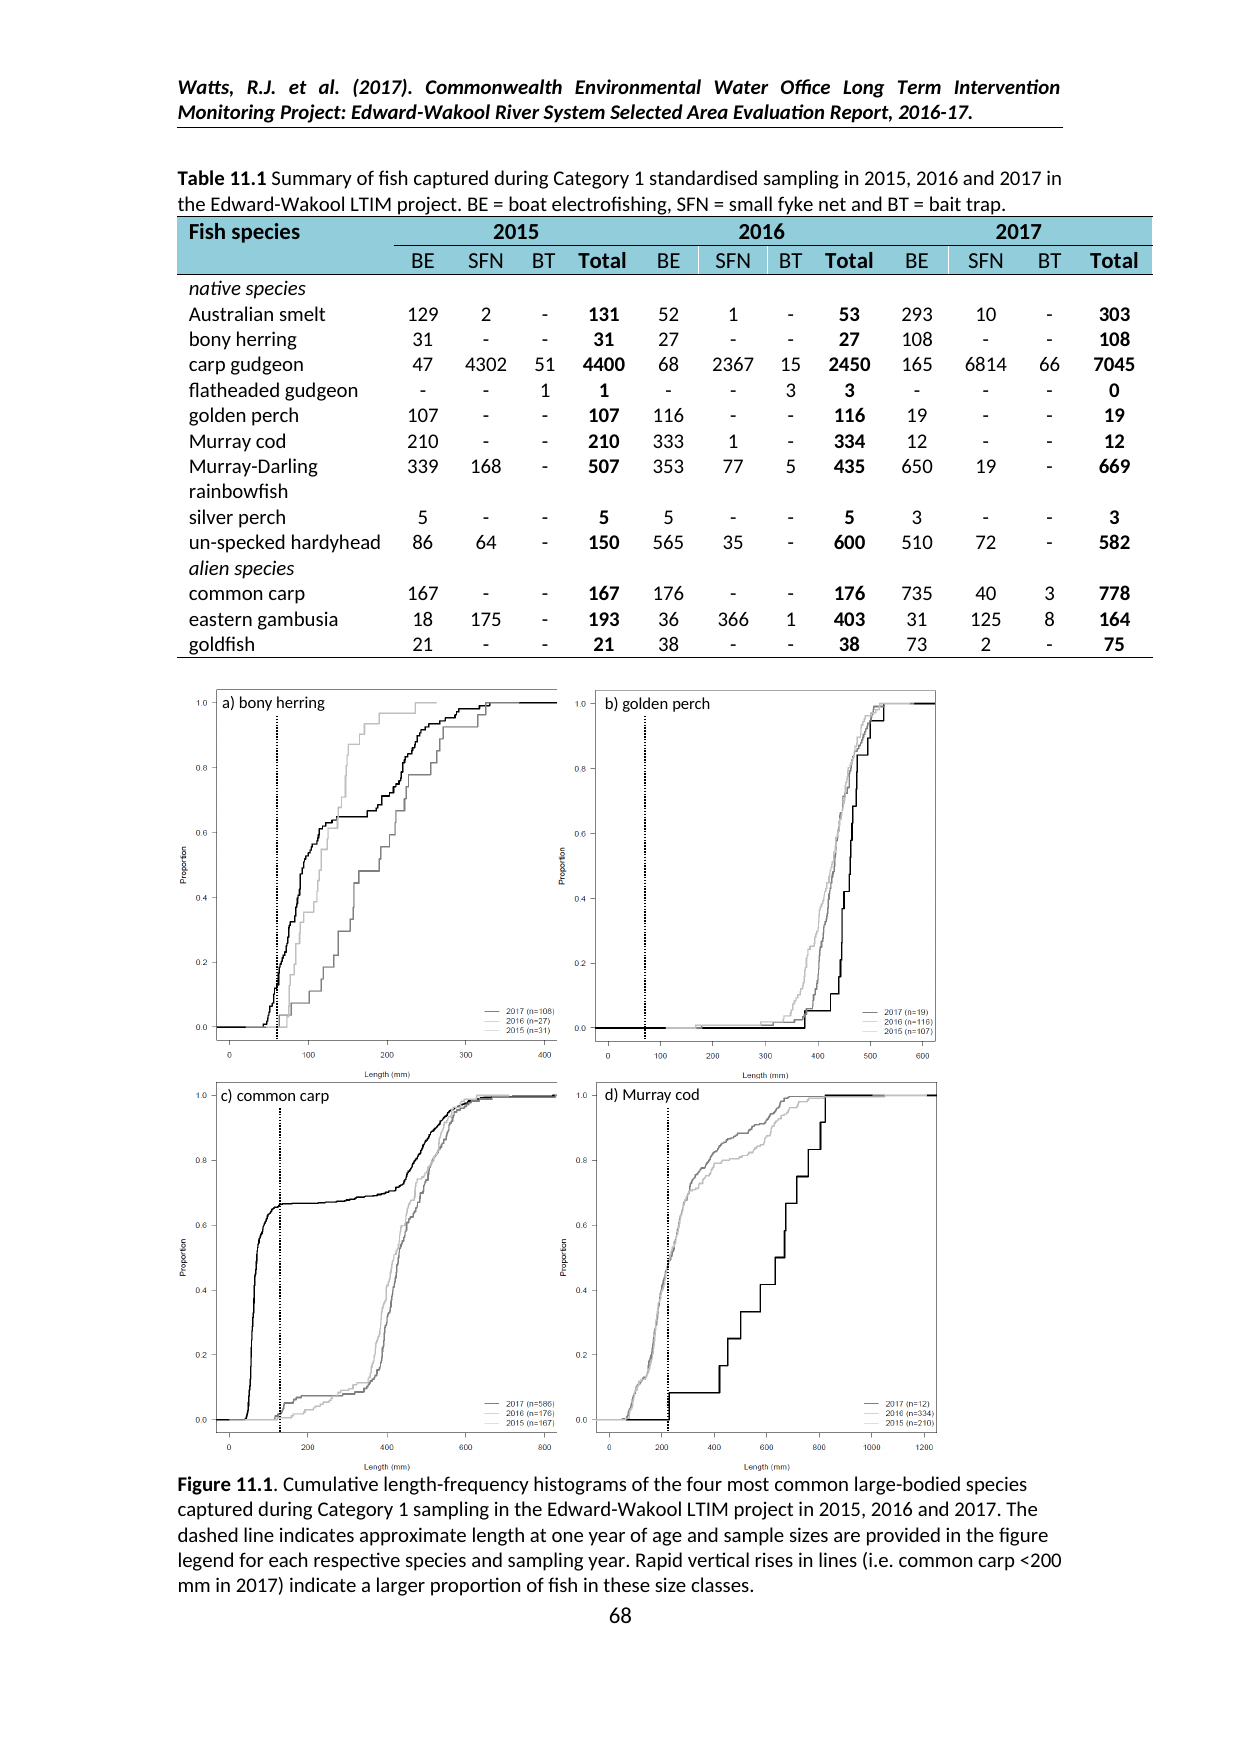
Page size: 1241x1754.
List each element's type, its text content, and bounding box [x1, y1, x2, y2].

table_cell 735 [885, 580, 948, 606]
table_cell - [638, 377, 698, 402]
table_cell 31 [885, 606, 948, 631]
table_cell - [451, 428, 520, 453]
table_cell 40 [949, 580, 1023, 606]
table_cell Total [1076, 246, 1152, 274]
table_cell - [520, 453, 569, 504]
table_cell 64 [451, 530, 520, 555]
table_cell 5 [394, 504, 451, 529]
table_cell Total [814, 246, 885, 274]
table_cell 2367 [699, 352, 767, 377]
table_cell 3 [768, 377, 814, 402]
text Figure 11.1. Cumulative length-frequency histograms of the four most common large-bodied species captured during Category 1 sampling in the Edward-Wakool LTIM project in 2015, 2016 and 2017. The dashed line indicates approximate length at one year of age and sample sizes are provided in the figure legend for each respective species and sampling year. Rapid vertical rises in lines (i.e. common carp <200 mm in 2017) indicate a larger proportion of fish in these size classes. [177, 1471, 1063, 1598]
table_cell 210 [569, 428, 638, 453]
table_cell bony herring [177, 326, 394, 352]
table_cell silver perch [177, 504, 394, 529]
table_cell SFN [451, 246, 520, 274]
table_cell 339 [394, 453, 451, 504]
table_cell 19 [885, 403, 948, 428]
table_cell 669 [1076, 453, 1152, 504]
table_cell 31 [569, 326, 638, 352]
table_cell Australian smelt [177, 301, 394, 326]
table_cell 210 [394, 428, 451, 453]
table_cell 5 [814, 504, 885, 529]
table_cell - [520, 580, 569, 606]
table_cell BE [394, 246, 451, 274]
table_cell 21 [569, 631, 638, 657]
table_cell 15 [768, 352, 814, 377]
table_cell - [699, 504, 767, 529]
table_cell 27 [638, 326, 698, 352]
table_cell 108 [1076, 326, 1152, 352]
table_cell common carp [177, 580, 394, 606]
table_cell 4400 [569, 352, 638, 377]
table_cell - [520, 326, 569, 352]
table_cell 108 [885, 326, 948, 352]
table_cell - [520, 631, 569, 657]
table_cell - [768, 301, 814, 326]
table_cell - [949, 428, 1023, 453]
table_cell - [699, 631, 767, 657]
table_cell 116 [638, 403, 698, 428]
table_cell - [1023, 428, 1076, 453]
table_cell 150 [569, 530, 638, 555]
table_cell 366 [699, 606, 767, 631]
table_header Fish species [177, 217, 394, 274]
table_header 2016 [638, 217, 885, 245]
table_cell 175 [451, 606, 520, 631]
table_cell 403 [814, 606, 885, 631]
table_cell - [768, 580, 814, 606]
table_cell 510 [885, 530, 948, 555]
table_cell 116 [814, 403, 885, 428]
table_cell 176 [814, 580, 885, 606]
table_cell native species [177, 275, 1152, 301]
table_cell - [394, 377, 451, 402]
table_header 2015 [394, 217, 638, 245]
table_cell 193 [569, 606, 638, 631]
table_cell 72 [949, 530, 1023, 555]
table_cell 565 [638, 530, 698, 555]
table_cell 107 [569, 403, 638, 428]
table_cell - [520, 530, 569, 555]
table_cell 12 [1076, 428, 1152, 453]
table_cell 31 [394, 326, 451, 352]
table_cell BT [520, 246, 567, 274]
table_cell 5 [768, 453, 814, 504]
table_cell - [1023, 301, 1076, 326]
table_cell - [451, 377, 520, 402]
table_cell 51 [520, 352, 569, 377]
table_cell BT [1023, 246, 1076, 274]
table_cell - [1023, 453, 1076, 504]
table_cell - [768, 504, 814, 529]
table_cell 3 [1076, 504, 1152, 529]
table_cell 12 [885, 428, 948, 453]
table_cell 176 [638, 580, 698, 606]
table_cell 10 [949, 301, 1023, 326]
table_cell 167 [394, 580, 451, 606]
table_cell - [1023, 403, 1076, 428]
table_cell BE [638, 246, 698, 274]
table_cell 2450 [814, 352, 885, 377]
table_cell 18 [394, 606, 451, 631]
table_cell 1 [699, 428, 767, 453]
table_cell 165 [885, 352, 948, 377]
table_cell - [699, 377, 767, 402]
table_cell un-specked hardyhead [177, 530, 394, 555]
table_cell - [1023, 326, 1076, 352]
table_cell - [1023, 504, 1076, 529]
table_cell - [768, 403, 814, 428]
table_cell 353 [638, 453, 698, 504]
table_cell 1 [569, 377, 638, 402]
table_cell - [451, 326, 520, 352]
table_cell 168 [451, 453, 520, 504]
table_cell 0 [1076, 377, 1152, 402]
table_cell 3 [814, 377, 885, 402]
table_cell 5 [569, 504, 638, 529]
table_cell 5 [638, 504, 698, 529]
table_cell 778 [1076, 580, 1152, 606]
table_cell eastern gambusia [177, 606, 394, 631]
table_cell 19 [1076, 403, 1152, 428]
table_cell 21 [394, 631, 451, 657]
table_cell 38 [638, 631, 698, 657]
table_cell 68 [638, 352, 698, 377]
table_cell 66 [1023, 352, 1076, 377]
table_cell 293 [885, 301, 948, 326]
table_cell 3 [1023, 580, 1076, 606]
table_cell 3 [885, 504, 948, 529]
table_cell - [1023, 377, 1076, 402]
table_cell 47 [394, 352, 451, 377]
table_cell - [768, 631, 814, 657]
table_cell alien species [177, 555, 1152, 580]
table_cell 334 [814, 428, 885, 453]
table_cell 164 [1076, 606, 1152, 631]
table_cell BE [885, 246, 948, 274]
table_cell 167 [569, 580, 638, 606]
table_cell SFN [949, 246, 1023, 274]
table_cell - [520, 606, 569, 631]
table_cell - [768, 326, 814, 352]
table_cell 125 [949, 606, 1023, 631]
table_cell 36 [638, 606, 698, 631]
table_cell carp gudgeon [177, 352, 394, 377]
table_cell - [949, 377, 1023, 402]
table_cell goldfish [177, 631, 394, 657]
table_cell 303 [1076, 301, 1152, 326]
table_header 2017 [885, 217, 1152, 245]
table_cell 333 [638, 428, 698, 453]
table_cell SFN [699, 246, 767, 274]
table_cell - [699, 326, 767, 352]
table_cell - [451, 580, 520, 606]
table_cell 507 [569, 453, 638, 504]
text Table 11.1 Summary of fish captured during Category 1 standardised sampling in 2015, 2016 and 2017 in the Edward-Wakool LTIM project. BE = boat electrofishing, SFN = small fyke net and BT = bait trap. [177, 165, 1063, 216]
table_cell Total [567, 246, 638, 274]
table_cell - [699, 580, 767, 606]
table_cell 582 [1076, 530, 1152, 555]
table_cell - [520, 301, 569, 326]
table_cell 52 [638, 301, 698, 326]
table_cell 35 [699, 530, 767, 555]
table_cell 2 [949, 631, 1023, 657]
table_cell 1 [768, 606, 814, 631]
table_cell - [949, 504, 1023, 529]
table_cell 600 [814, 530, 885, 555]
table_cell flatheaded gudgeon [177, 377, 394, 402]
table_cell - [1023, 631, 1076, 657]
table_cell 4302 [451, 352, 520, 377]
table_cell 7045 [1076, 352, 1152, 377]
table_cell 53 [814, 301, 885, 326]
table_cell 38 [814, 631, 885, 657]
table_cell 8 [1023, 606, 1076, 631]
table_cell 75 [1076, 631, 1152, 657]
table_cell 1 [699, 301, 767, 326]
table_cell - [451, 403, 520, 428]
table_cell BT [768, 246, 814, 274]
table_cell - [451, 504, 520, 529]
table_cell 2 [451, 301, 520, 326]
table_cell 650 [885, 453, 948, 504]
table_cell - [768, 428, 814, 453]
table_cell - [520, 428, 569, 453]
table_cell 1 [520, 377, 569, 402]
table_cell golden perch [177, 403, 394, 428]
table_cell - [1023, 530, 1076, 555]
table_cell 73 [885, 631, 948, 657]
table_cell - [885, 377, 948, 402]
table_cell - [949, 326, 1023, 352]
table_cell 19 [949, 453, 1023, 504]
table_cell - [520, 403, 569, 428]
table_cell - [768, 530, 814, 555]
table_cell - [949, 403, 1023, 428]
table_cell 77 [699, 453, 767, 504]
table_cell - [699, 403, 767, 428]
table_cell - [451, 631, 520, 657]
table_cell 131 [569, 301, 638, 326]
table_cell 6814 [949, 352, 1023, 377]
table_cell 86 [394, 530, 451, 555]
table_cell - [520, 504, 569, 529]
table_cell 27 [814, 326, 885, 352]
table_cell Murray cod [177, 428, 394, 453]
table_cell 129 [394, 301, 451, 326]
table_cell 107 [394, 403, 451, 428]
table_cell 435 [814, 453, 885, 504]
table_cell Murray-Darling rainbowfish [177, 453, 394, 504]
